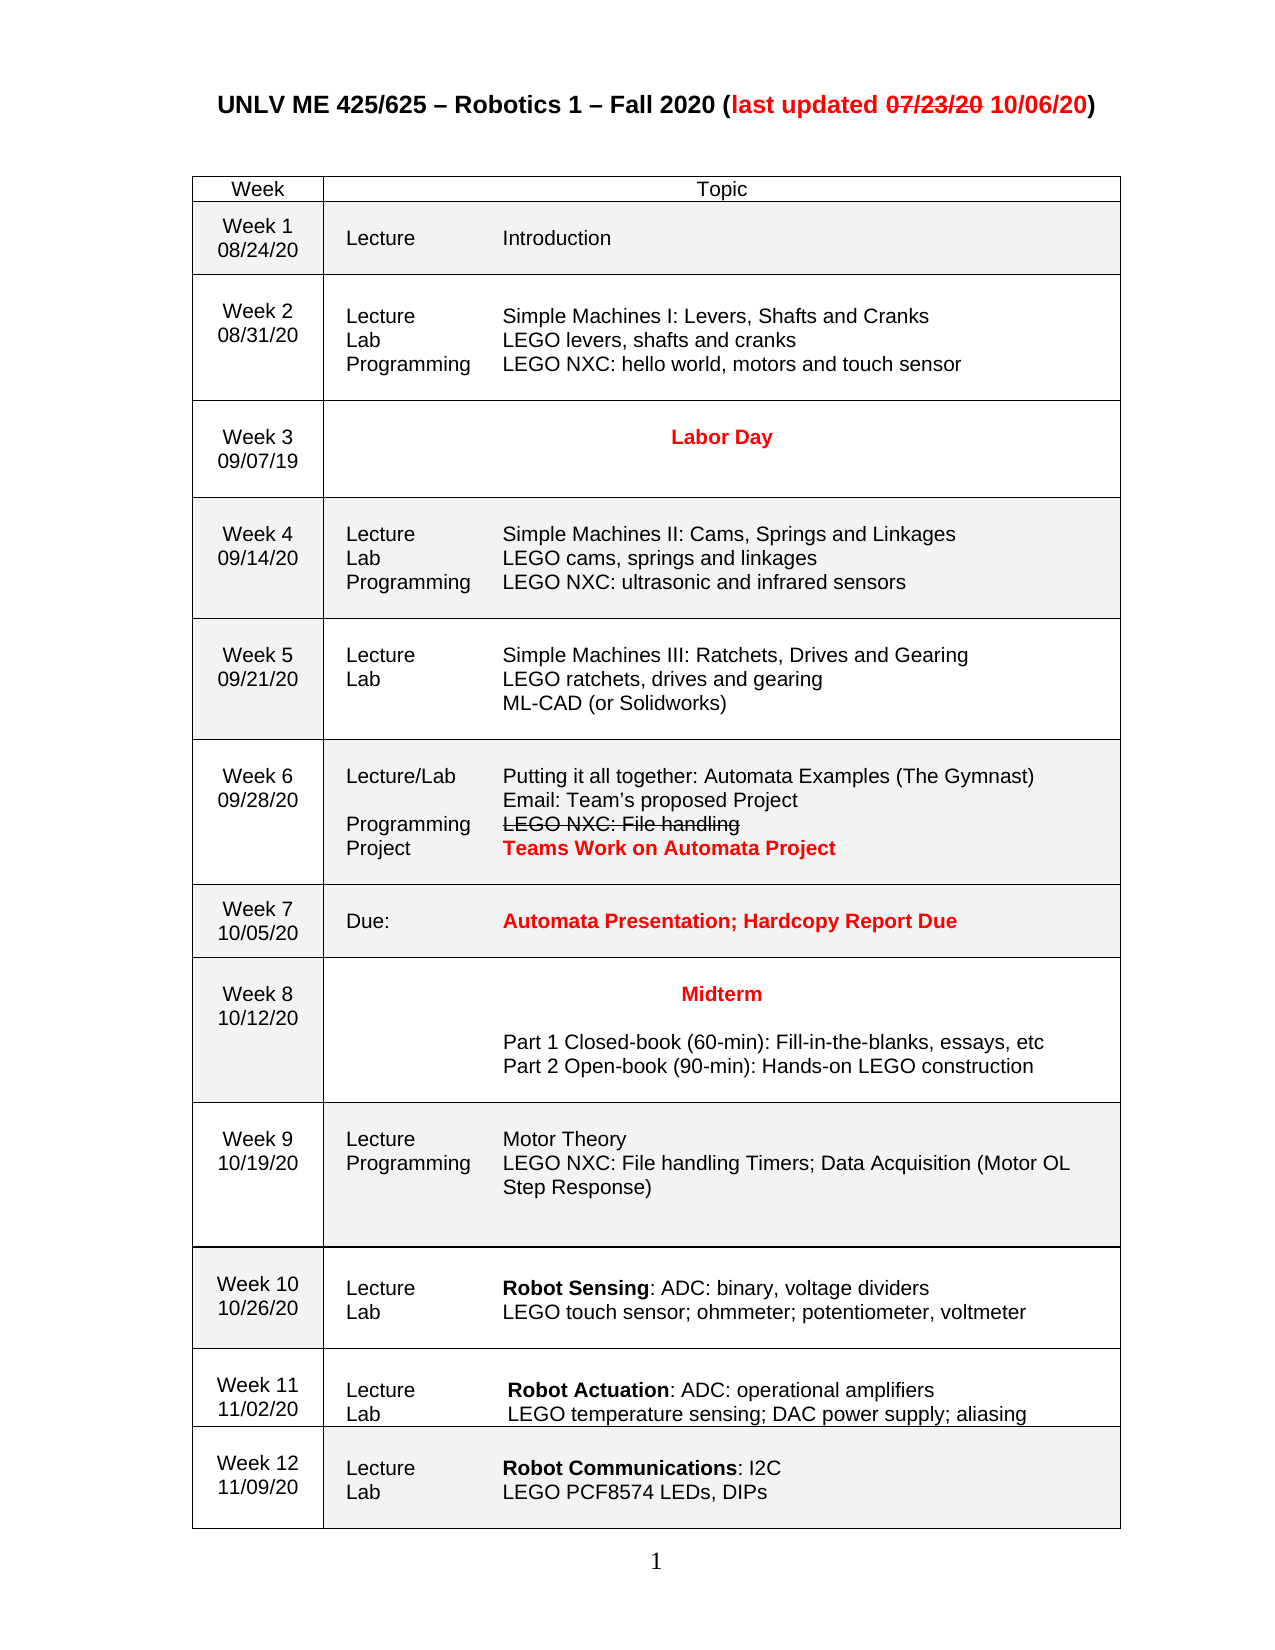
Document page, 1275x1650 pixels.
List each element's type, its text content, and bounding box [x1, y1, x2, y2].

table_cell [324, 1427, 1120, 1528]
table_cell [324, 1248, 1120, 1348]
table_cell Week 7 10/05/20 [193, 885, 323, 957]
table_header Topic [324, 177, 1120, 201]
table_cell Midterm [324, 958, 1120, 1102]
table_cell Week 10 10/26/20 [193, 1248, 323, 1348]
table_cell Week 11 11/02/20 [193, 1349, 323, 1426]
table_cell [324, 885, 1120, 957]
table_cell Week 4 09/14/20 [193, 498, 323, 618]
table_header Week [193, 177, 323, 201]
table_cell Week 12 11/09/20 [193, 1427, 323, 1528]
table_cell Labor Day [324, 401, 1120, 497]
table_cell [324, 1349, 1120, 1426]
table_cell Week 9 10/19/20 [193, 1103, 323, 1246]
table_cell [324, 498, 1120, 618]
table_cell Week 5 09/21/20 [193, 619, 323, 739]
text UNLV ME 425/625 – Robotics 1 – Fall 2020 (last updated 07/23/20 10/06/20) [187, 90, 1125, 119]
table_cell Week 3 09/07/19 [193, 401, 323, 497]
table_cell Week 8 10/12/20 [193, 958, 323, 1102]
table_cell [324, 619, 1120, 739]
table_cell [324, 1103, 1120, 1246]
table_cell [324, 202, 1120, 274]
table_cell Week 6 09/28/20 [193, 740, 323, 884]
table_cell Week 2 08/31/20 [193, 275, 323, 400]
table_cell Week 1 08/24/20 [193, 202, 323, 274]
table_cell [324, 275, 1120, 400]
table_cell [324, 740, 1120, 884]
